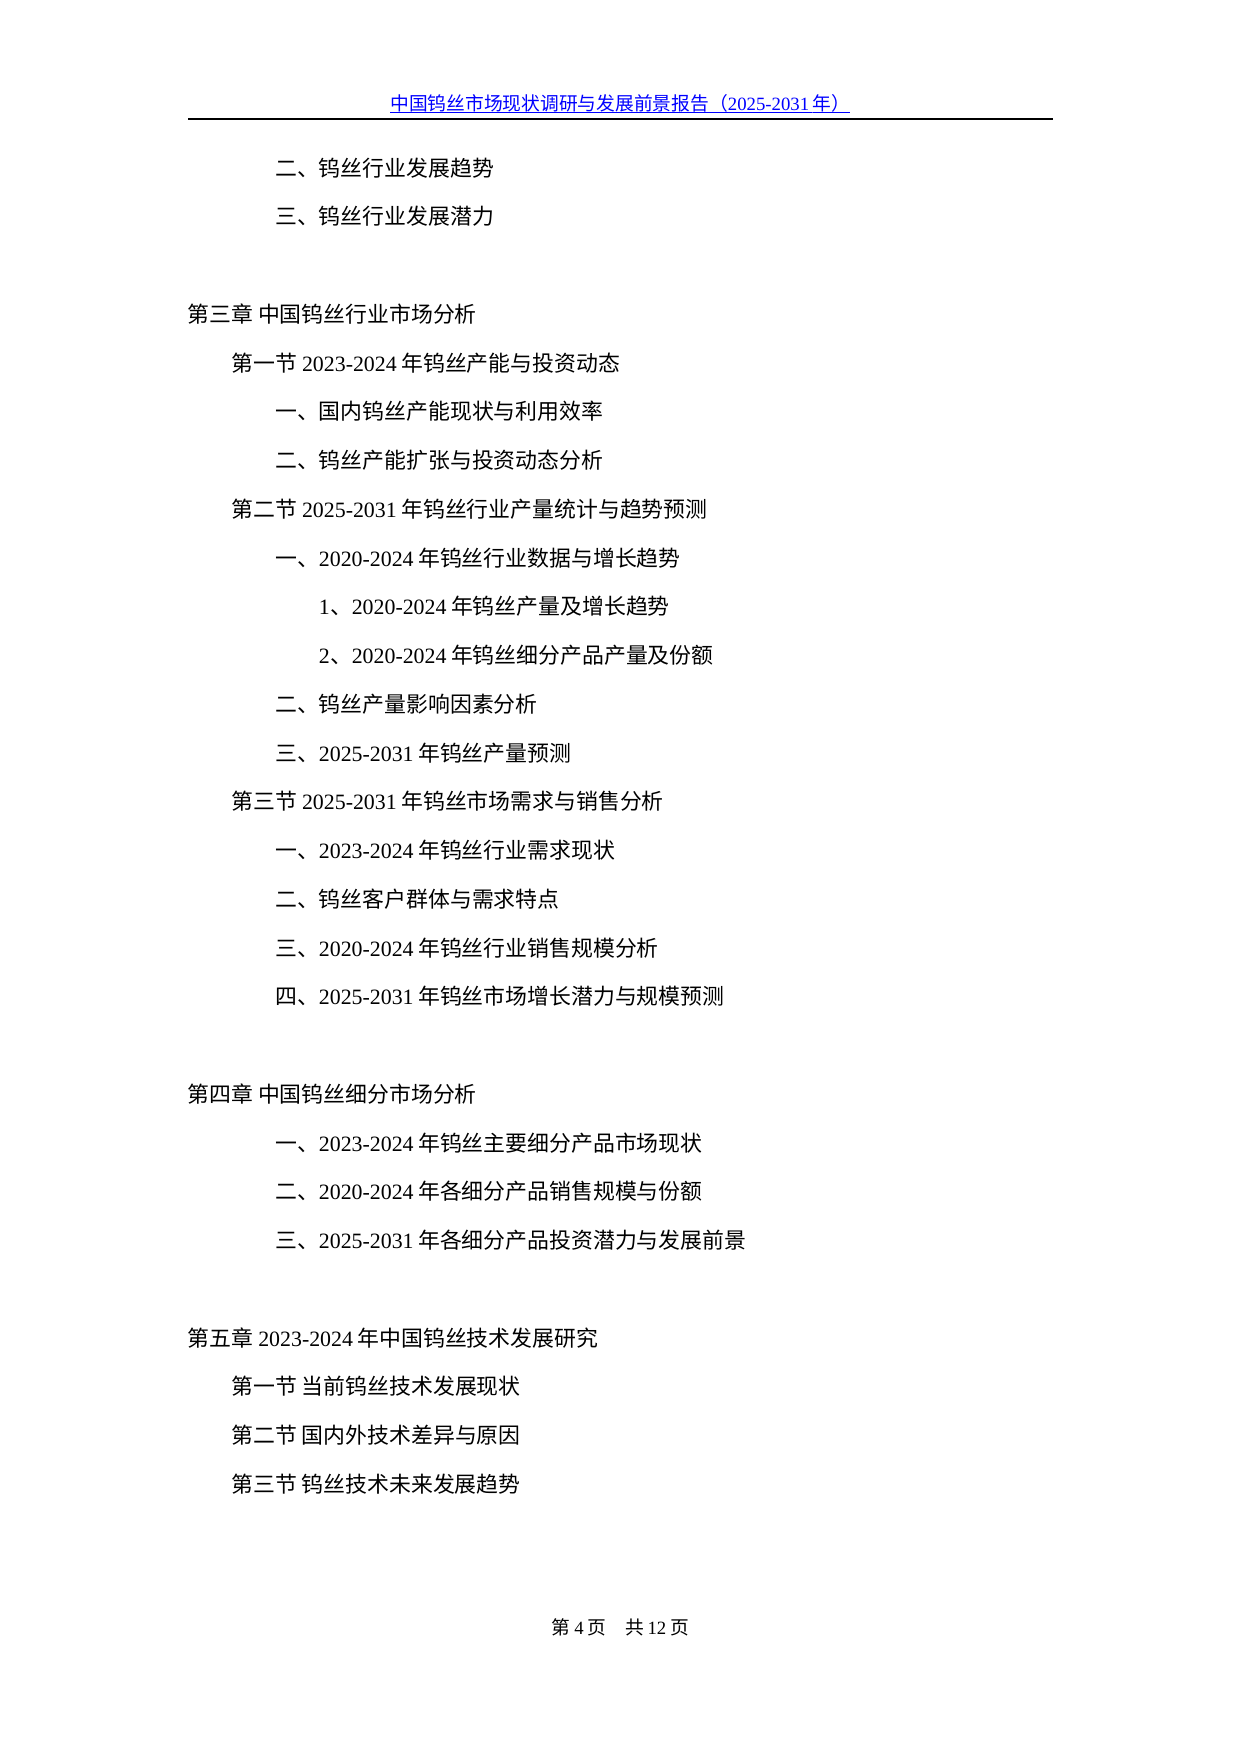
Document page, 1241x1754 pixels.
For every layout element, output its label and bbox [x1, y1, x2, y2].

text [187, 150, 1053, 1499]
